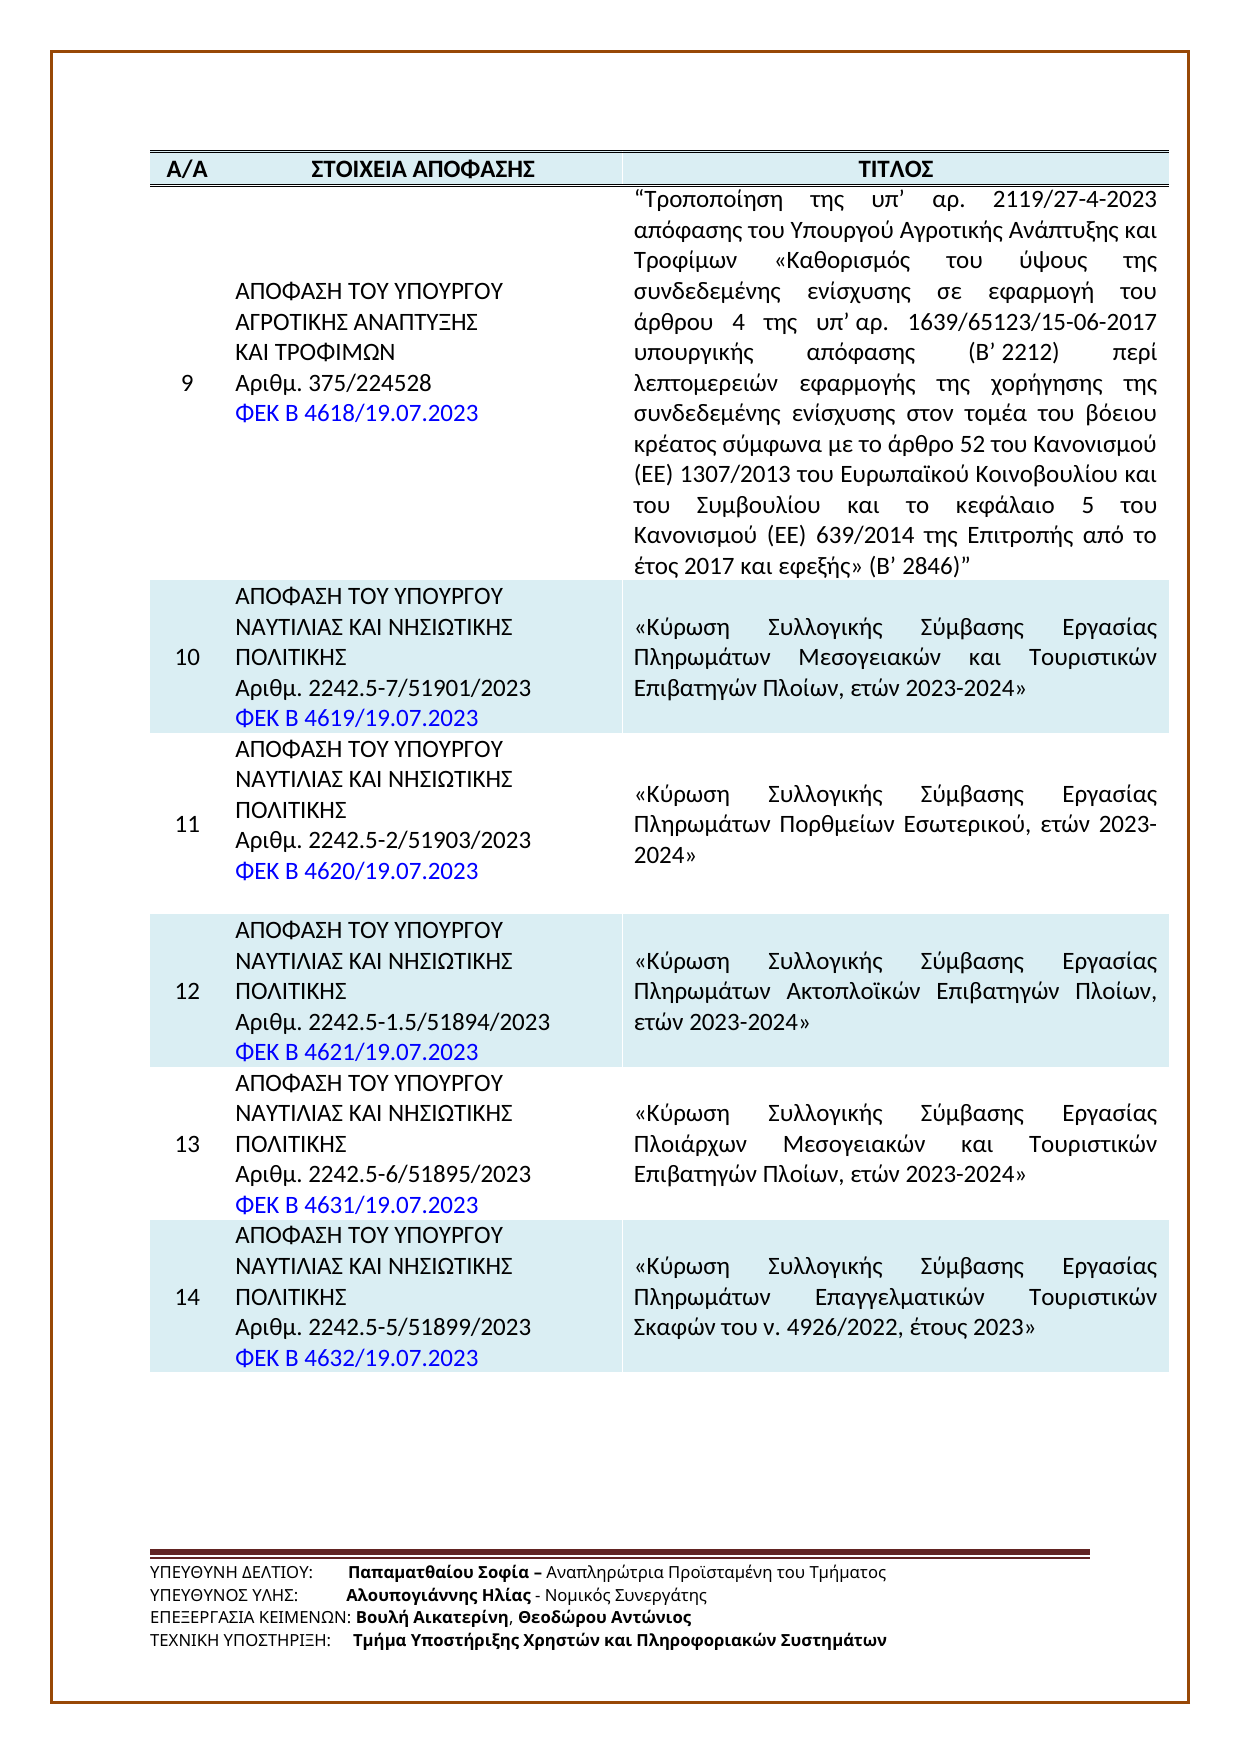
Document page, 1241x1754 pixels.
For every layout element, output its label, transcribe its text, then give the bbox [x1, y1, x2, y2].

table_cell 10 [150, 580, 224, 733]
table_cell ΑΠΟΦΑΣΗ ΤΟΥ ΥΠΟΥΡΓΟΥ ΝΑΥΤΙΛΙΑΣ ΚΑΙ ΝΗΣΙΩΤΙΚΗΣ ΠΟΛΙΤΙΚΗΣ Αριθμ. 2242.5-6/51895/2023 ΦΕΚ B 4631/19.07.2023 [224, 1067, 622, 1219]
table_cell 9 [150, 187, 224, 580]
table_header ΣΤΟΙΧΕΙΑ ΑΠΟΦΑΣΗΣ [224, 153, 622, 184]
table_cell «Κύρωση Συλλογικής Σύμβασης Εργασίας Πληρωμάτων Μεσογειακών και Τουριστικών Επιβατηγών Πλοίων, ετών 2023-2024» [623, 580, 1169, 733]
table_cell «Κύρωση Συλλογικής Σύμβασης Εργασίας Πληρωμάτων Επαγγελματικών Τουριστικών Σκαφών του ν. 4926/2022, έτους 2023» [623, 1220, 1169, 1372]
table_cell 13 [150, 1067, 224, 1219]
table_cell 14 [150, 1220, 224, 1372]
table_cell ΑΠΟΦΑΣΗ ΤΟΥ ΥΠΟΥΡΓΟΥ ΝΑΥΤΙΛΙΑΣ ΚΑΙ ΝΗΣΙΩΤΙΚΗΣ ΠΟΛΙΤΙΚΗΣ Αριθμ. 2242.5-2/51903/2023 ΦΕΚ B 4620/19.07.2023 [224, 733, 622, 914]
table_cell ΑΠΟΦΑΣΗ ΤΟΥ ΥΠΟΥΡΓΟΥ ΝΑΥΤΙΛΙΑΣ ΚΑΙ ΝΗΣΙΩΤΙΚΗΣ ΠΟΛΙΤΙΚΗΣ Αριθμ. 2242.5-5/51899/2023 ΦΕΚ B 4632/19.07.2023 [224, 1220, 622, 1372]
table_cell «Κύρωση Συλλογικής Σύμβασης Εργασίας Πληρωμάτων Ακτοπλοϊκών Επιβατηγών Πλοίων, ετών 2023-2024» [623, 914, 1169, 1067]
table_cell “Τροποποίηση της υπ’ αρ. 2119/27-4-2023 απόφασης του Υπουργού Αγροτικής Ανάπτυξης και Τροφίμων «Καθορισμός του ύψους της συνδεδεμένης ενίσχυσης σε εφαρμογή του άρθρου 4 της υπ’ αρ. 1639/65123/15-06-2017 υπουργικής απόφασης (Β’ 2212) περί λεπτομερειών εφαρμογής της χορήγησης της συνδεδεμένης ενίσχυσης στον τομέα του βόειου κρέατος σύμφωνα με το άρθρο 52 του Κανονισμού (ΕΕ) 1307/2013 του Ευρωπαϊκού Κοινοβουλίου και του Συμβουλίου και το κεφάλαιο 5 του Κανονισμού (ΕΕ) 639/2014 της Επιτροπής από το έτος 2017 και εφεξής» (Β’ 2846)” [623, 187, 1169, 580]
table_header A/A [150, 153, 224, 184]
table_header ΤΙΤΛΟΣ [623, 153, 1169, 184]
table_cell ΑΠΟΦΑΣΗ ΤΟΥ ΥΠΟΥΡΓΟΥ ΝΑΥΤΙΛΙΑΣ ΚΑΙ ΝΗΣΙΩΤΙΚΗΣ ΠΟΛΙΤΙΚΗΣ Αριθμ. 2242.5-7/51901/2023 ΦΕΚ B 4619/19.07.2023 [224, 580, 622, 733]
table_cell ΑΠΟΦΑΣΗ ΤΟΥ ΥΠΟΥΡΓΟΥ ΝΑΥΤΙΛΙΑΣ ΚΑΙ ΝΗΣΙΩΤΙΚΗΣ ΠΟΛΙΤΙΚΗΣ Αριθμ. 2242.5-1.5/51894/2023 ΦΕΚ B 4621/19.07.2023 [224, 914, 622, 1067]
table_cell 11 [150, 733, 224, 914]
table_cell «Κύρωση Συλλογικής Σύμβασης Εργασίας Πλοιάρχων Μεσογειακών και Τουριστικών Επιβατηγών Πλοίων, ετών 2023-2024» [623, 1067, 1169, 1219]
table_cell «Κύρωση Συλλογικής Σύμβασης Εργασίας Πληρωμάτων Πορθμείων Εσωτερικού, ετών 2023-2024» [623, 733, 1169, 914]
table_cell ΑΠΟΦΑΣΗ ΤΟΥ ΥΠΟΥΡΓΟΥ ΑΓΡΟΤΙΚΗΣ ΑΝΑΠΤΥΞΗΣ ΚΑΙ ΤΡΟΦΙΜΩΝ Αριθμ. 375/224528 ΦΕΚ B 4618/19.07.2023 [224, 187, 622, 580]
table_cell 12 [150, 914, 224, 1067]
